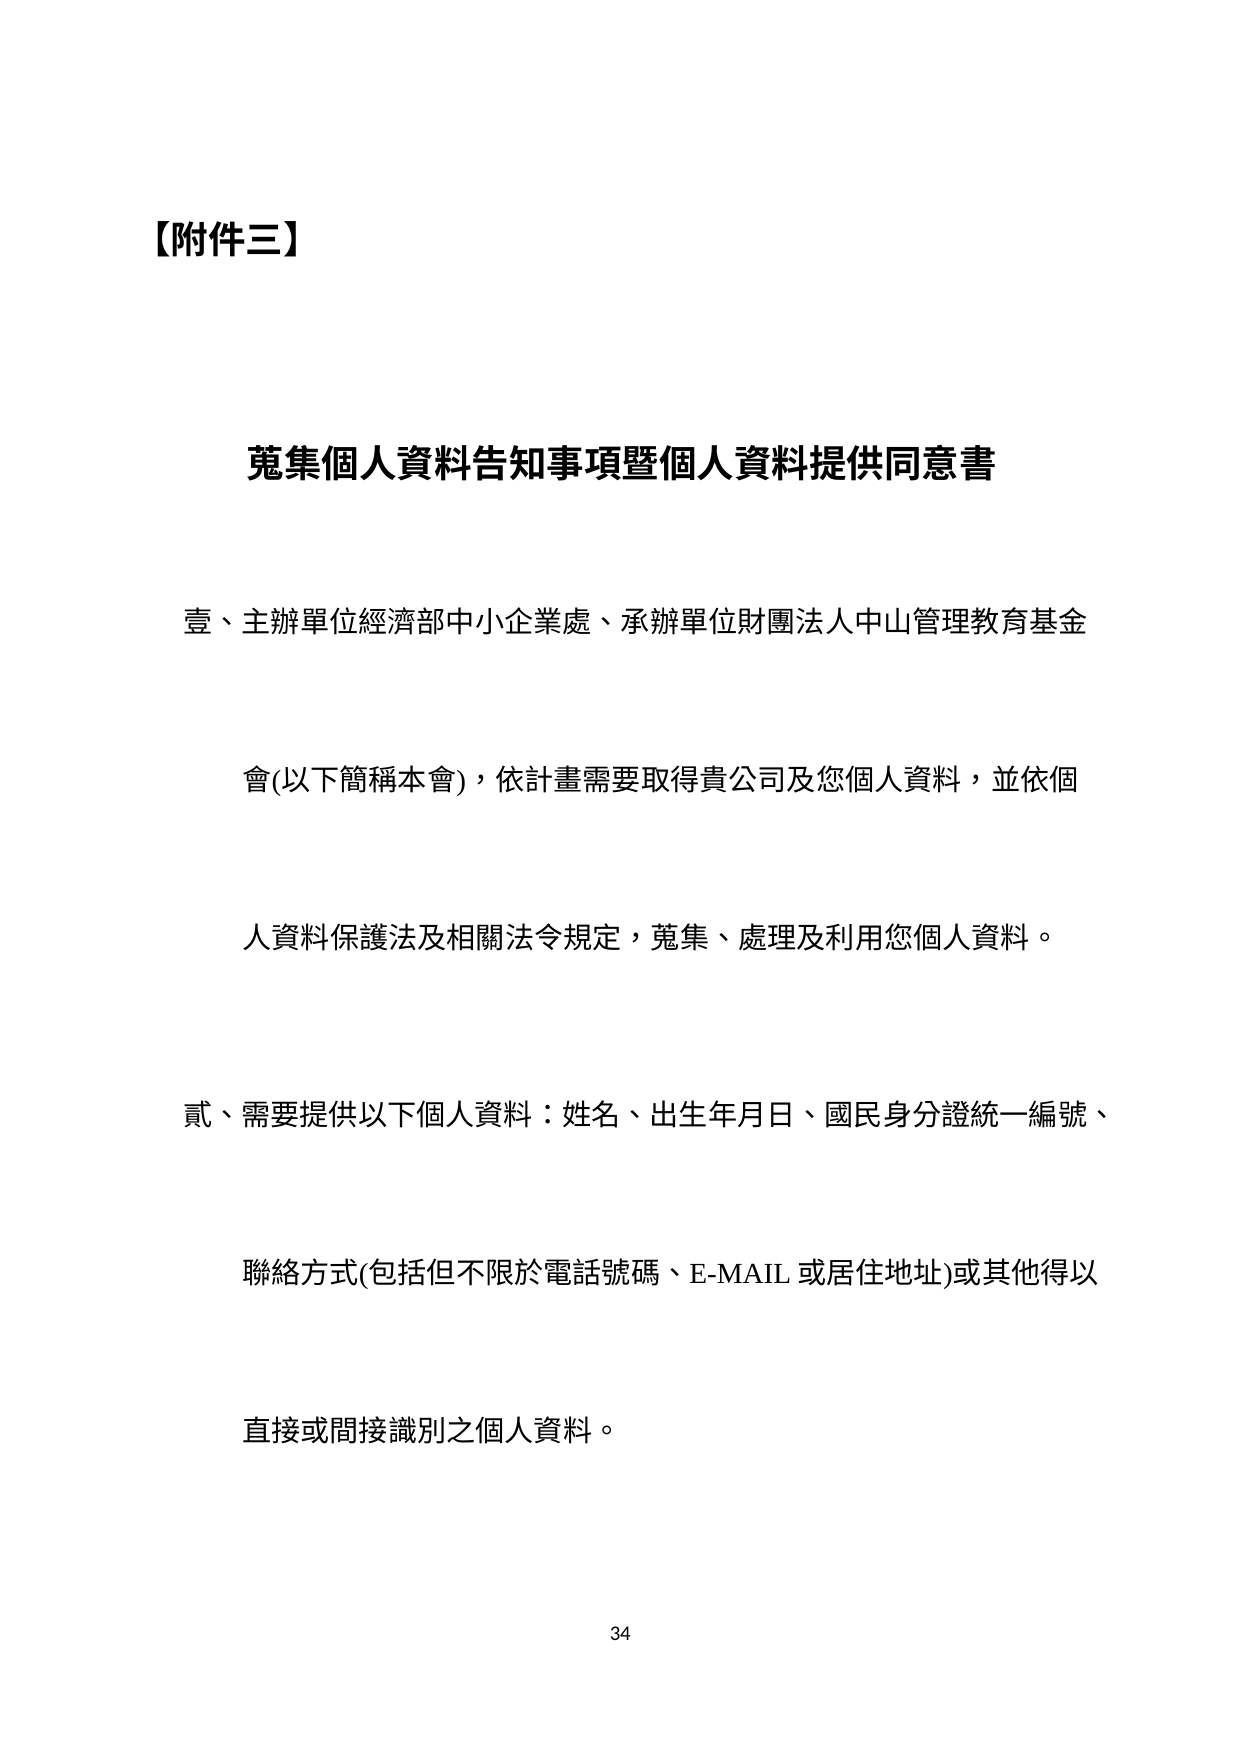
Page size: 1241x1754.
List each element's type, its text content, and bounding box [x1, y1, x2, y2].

list 主辦單位經濟部中小企業處、承辦單位財團法人中山管理教育基金會(以下簡稱本會)，依計畫需要取得貴公司及您個人資料，並依個人資料保護法及相關法令規定，蒐集、處理及利用您個人資料。 [183, 540, 1107, 1015]
text 蒐集個人資料告知事項暨個人資料提供同意書 [133, 382, 1110, 540]
list 需要提供以下個人資料：姓名、出生年月日、國民身分證統一編號、聯絡方式(包括但不限於電話號碼、E-MAIL或居住地址)或其他得以直接或間接識別之個人資料。 [183, 1034, 1107, 1508]
text 【附件三】 [133, 158, 1110, 316]
